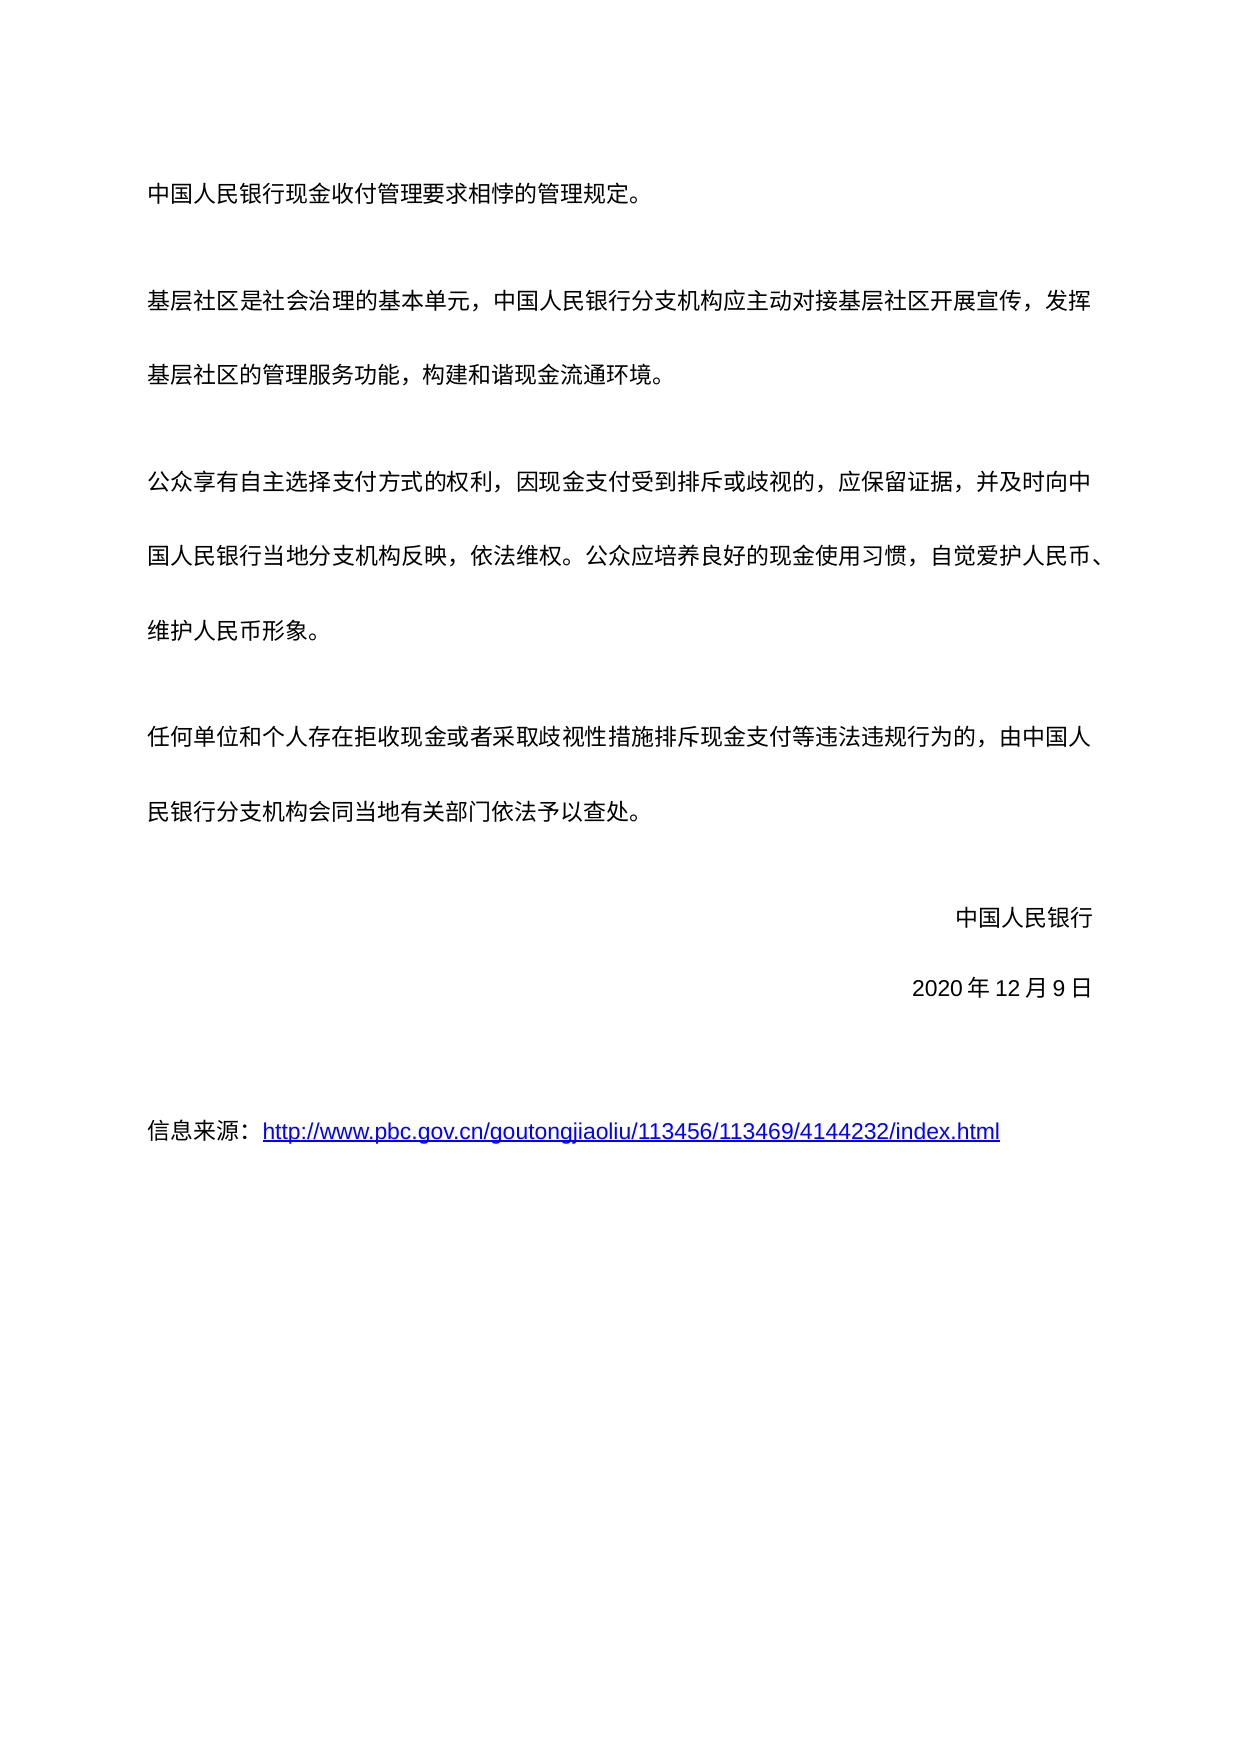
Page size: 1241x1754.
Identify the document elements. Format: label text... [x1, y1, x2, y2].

text 2020年12月9日 [148, 954, 1092, 1019]
text 公众享有自主选择支付方式的权利，因现金支付受到排斥或歧视的，应保留证据，并及时向中国人民银行当地分支机构反映，依法维权。公众应培养良好的现金使用习惯，自觉爱护人民币、维护人民币形象。 [148, 448, 1092, 662]
text 信息来源：http://www.pbc.gov.cn/goutongjiaoliu/113456/113469/4144232/index.html [148, 1097, 1092, 1162]
text 中国人民银行 [148, 884, 1092, 949]
text 任何单位和个人存在拒收现金或者采取歧视性措施排斥现金支付等违法违规行为的，由中国人民银行分支机构会同当地有关部门依法予以查处。 [148, 703, 1092, 843]
text 基层社区是社会治理的基本单元，中国人民银行分支机构应主动对接基层社区开展宣传，发挥基层社区的管理服务功能，构建和谐现金流通环境。 [148, 267, 1092, 406]
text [148, 161, 1092, 226]
